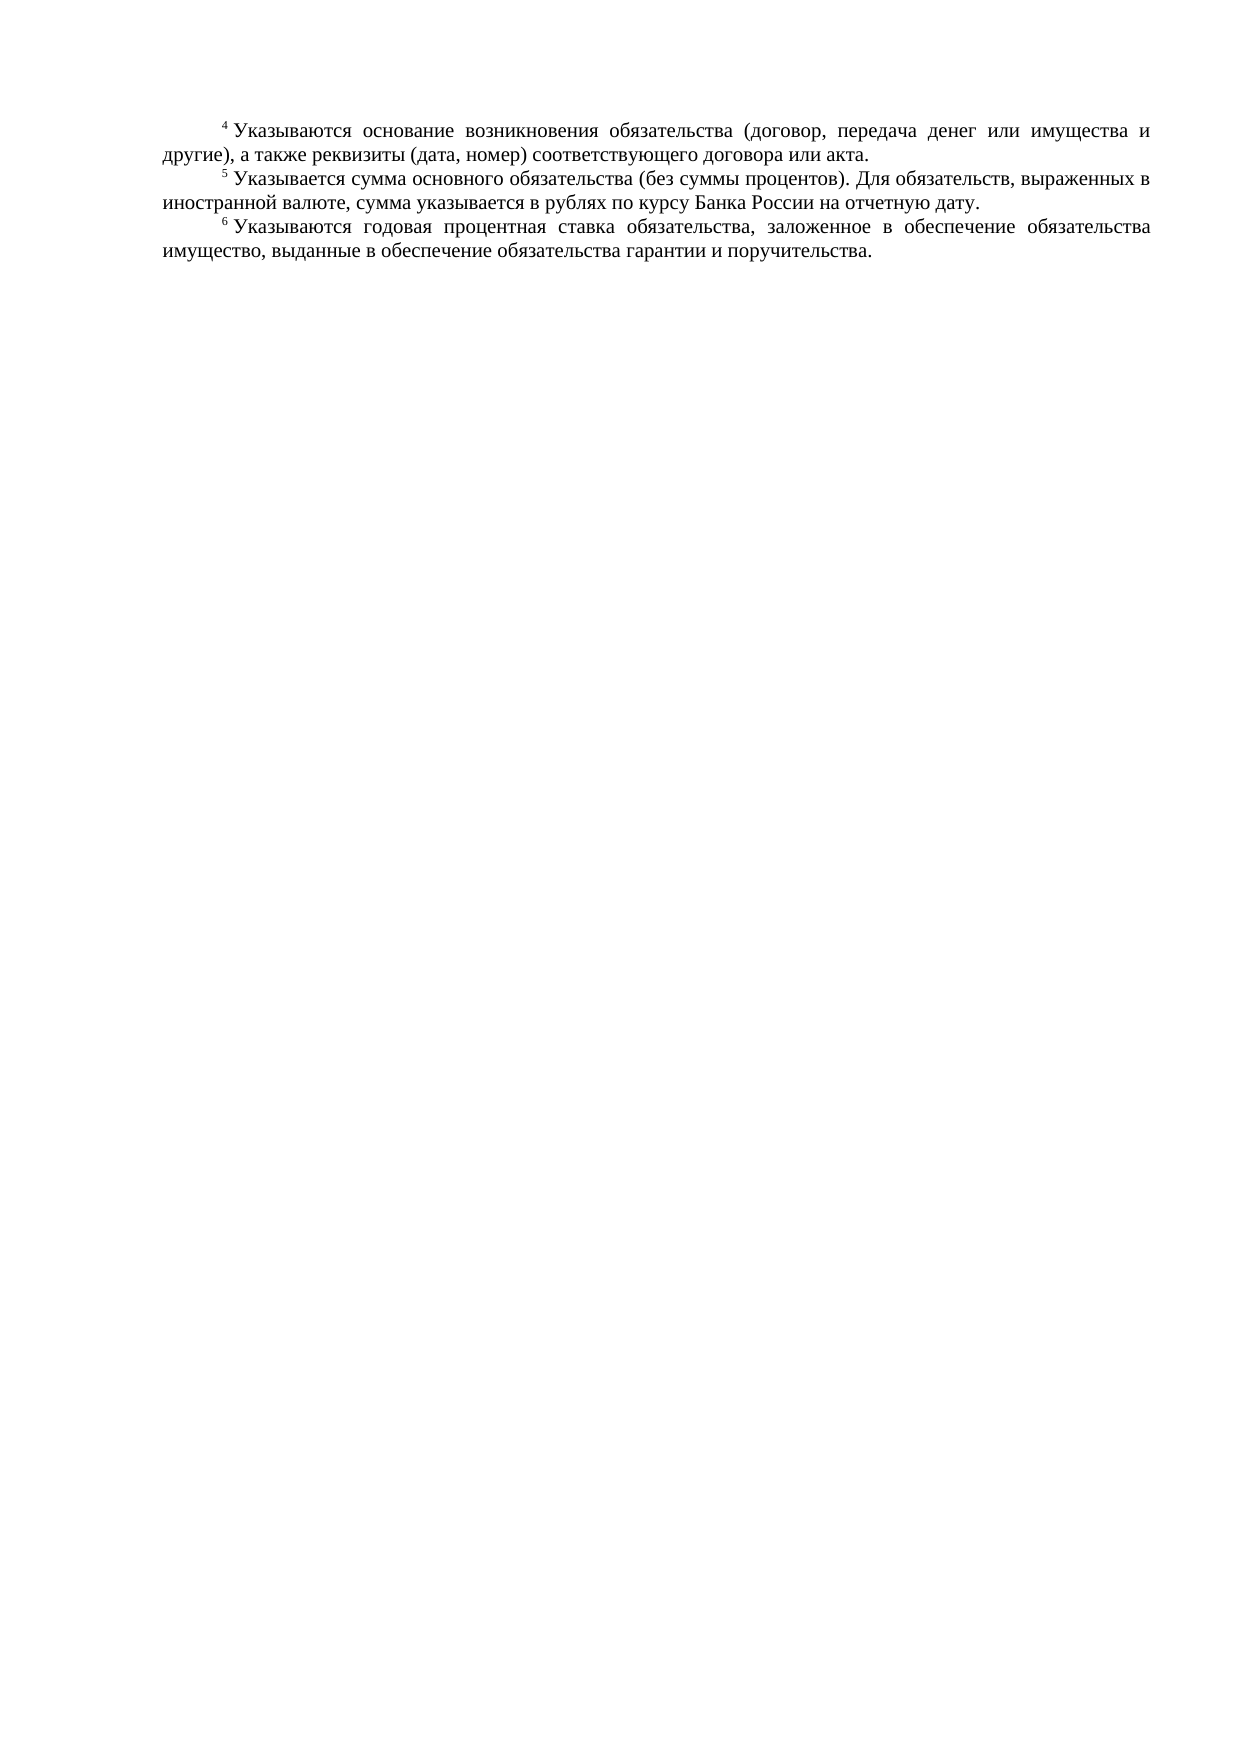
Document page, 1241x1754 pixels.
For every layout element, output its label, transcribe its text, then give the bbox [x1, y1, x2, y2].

text 4 Указываются основание возникновения обязательства (договор, передача денег или имущества и другие), а также реквизиты (дата, номер) соответствующего договора или акта. [162, 118, 1152, 166]
text 5 Указывается сумма основного обязательства (без суммы процентов). Для обязательств, выраженных в иностранной валюте, сумма указывается в рублях по курсу Банка России на отчетную дату. [162, 166, 1152, 214]
text 6 Указываются годовая процентная ставка обязательства, заложенное в обеспечение обязательства имущество, выданные в обеспечение обязательства гарантии и поручительства. [162, 214, 1152, 262]
